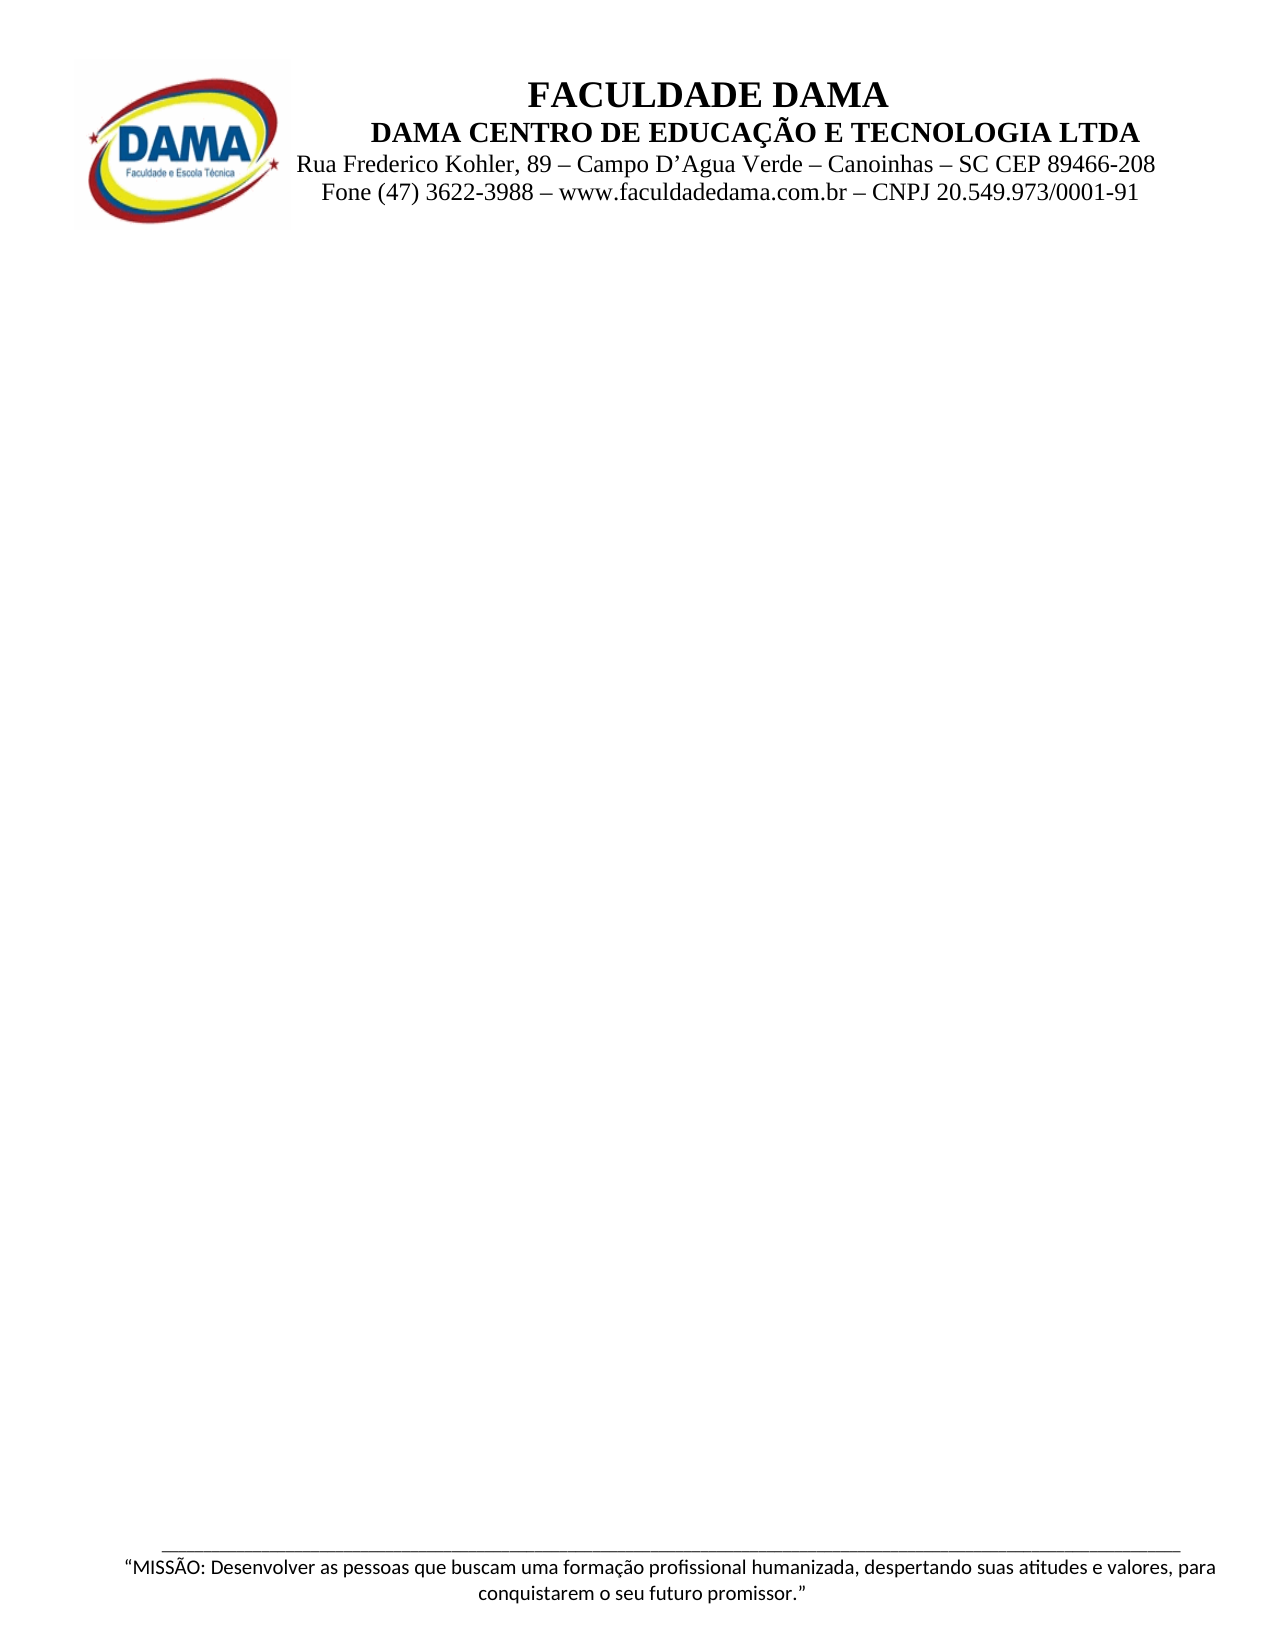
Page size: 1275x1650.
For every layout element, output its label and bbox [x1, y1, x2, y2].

picture [73, 59, 291, 230]
